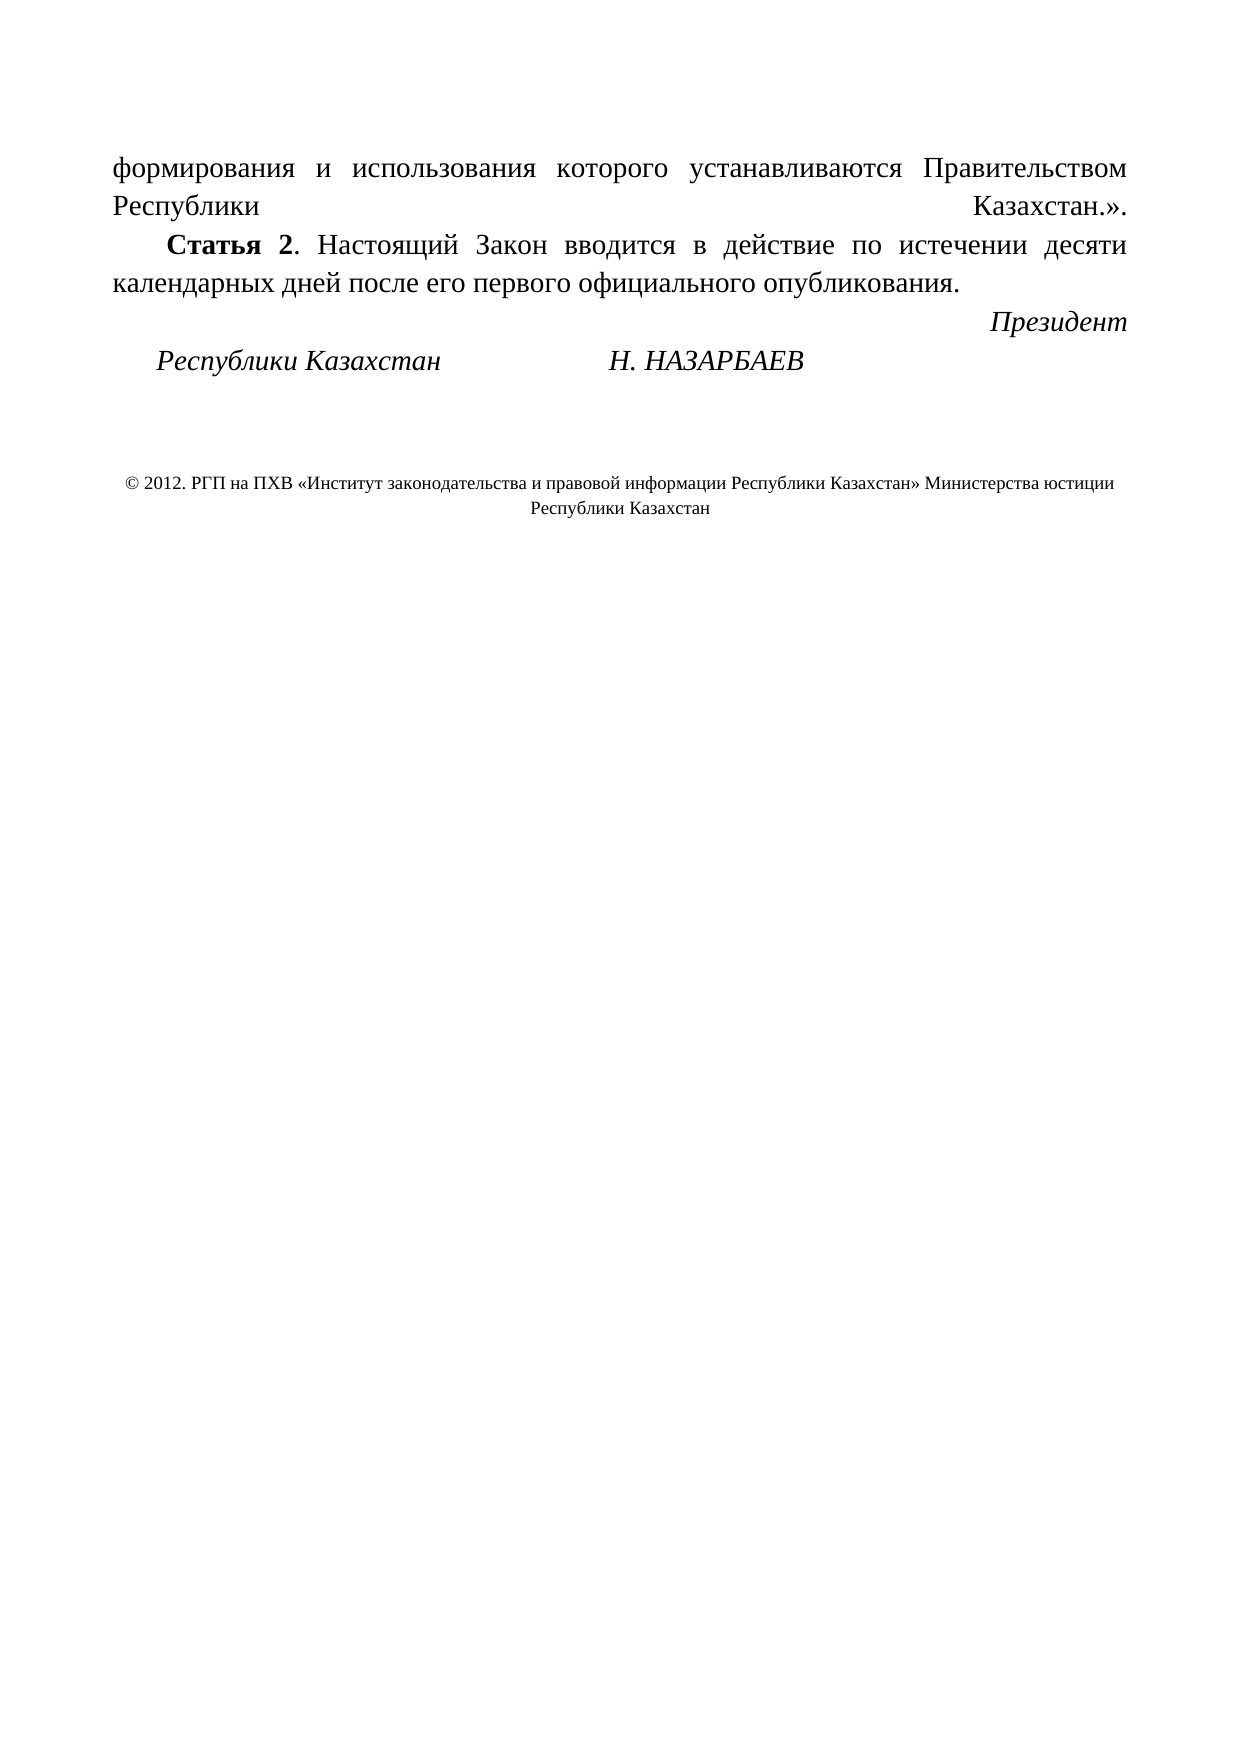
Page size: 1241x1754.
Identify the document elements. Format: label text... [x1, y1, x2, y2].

text Президент Республики Казахстан Н. НАЗАРБАЕВ [112, 304, 1128, 376]
text © 2012. РГП на ПХВ «Институт законодательства и правовой информации Республики Казахстан» Министерства юстиции Республики Казахстан [112, 472, 1128, 518]
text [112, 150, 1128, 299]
